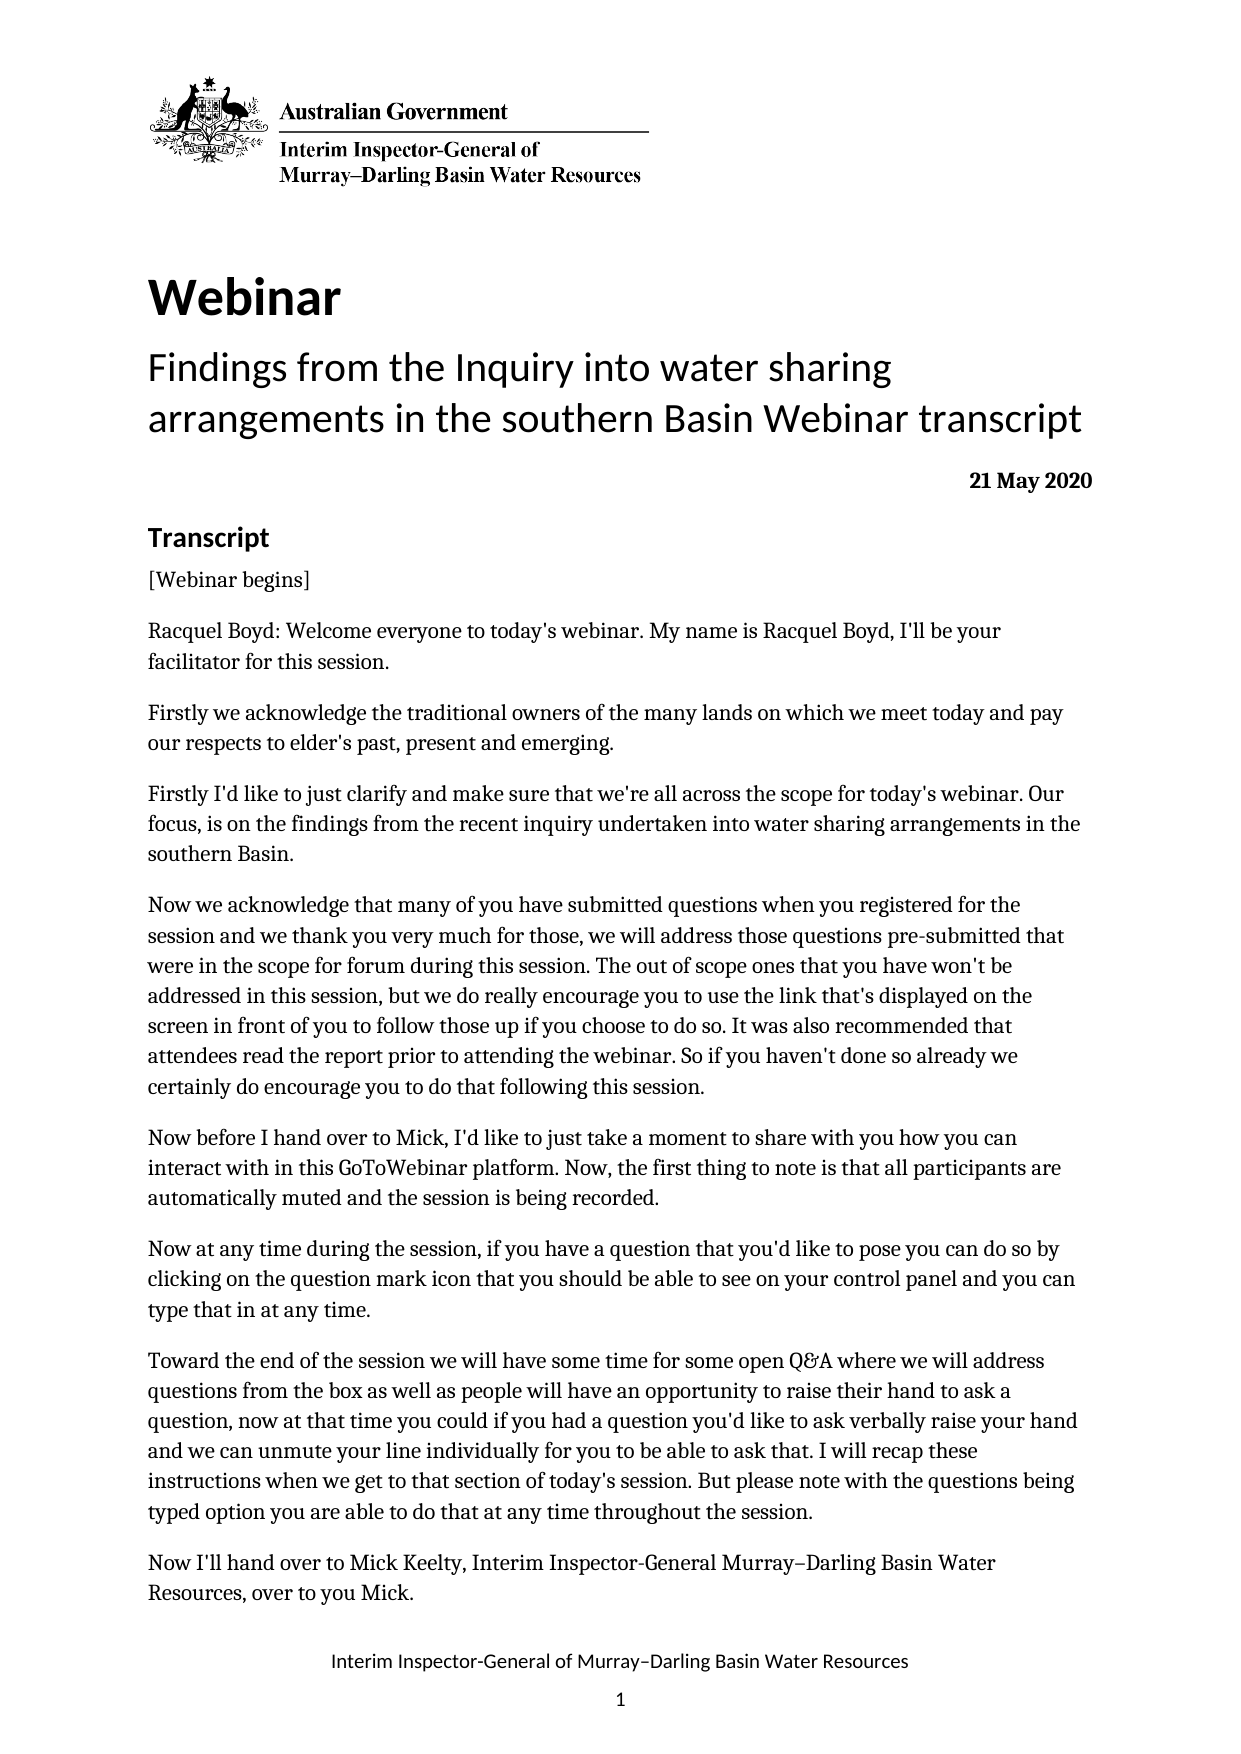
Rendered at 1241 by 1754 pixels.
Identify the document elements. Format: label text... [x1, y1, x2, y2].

text Firstly I'd like to just clarify and make sure that we're all across the scope for today's webinar. Our focus, is on the findings from the recent inquiry undertaken into water sharing arrangements in the southern Basin. [148, 781, 1092, 867]
text Firstly we acknowledge the traditional owners of the many lands on which we meet today and pay our respects to elder's past, present and emerging. [148, 699, 1092, 756]
picture [147, 71, 656, 192]
text Now before I hand over to Mick, I'd like to just take a moment to share with you how you can interact with in this GoToWebinar platform. Now, the first thing to note is that all participants are automatically muted and the session is being recorded. [148, 1124, 1092, 1211]
text Now I'll hand over to Mick Keelty, Interim Inspector-General Murray–Darling Basin Water Resources, over to you Mick. [148, 1549, 1092, 1606]
text Toward the end of the session we will have some time for some open Q&A where we will address questions from the box as well as people will have an opportunity to raise their hand to ask a question, now at that time you could if you had a question you'd like to ask verbally raise your hand and we can unmute your line individually for you to be able to ask that. I will recap these instructions when we get to that section of today's session. But please note with the questions being typed option you are able to do that at any time throughout the session. [148, 1347, 1092, 1525]
text Now we acknowledge that many of you have submitted questions when you registered for the session and we thank you very much for those, we will address those questions pre-submitted that were in the scope for forum during this session. The out of scope ones that you have won't be addressed in this session, but we do really encourage you to use the link that's displayed on the screen in front of you to follow those up if you choose to do so. It was also recommended that attendees read the report prior to attending the webinar. So if you haven't done so already we certainly do encourage you to do that following this session. [148, 892, 1092, 1100]
text Now at any time during the session, if you have a question that you'd like to pose you can do so by clicking on the question mark icon that you should be able to see on your control panel and you can type that in at any time. [148, 1236, 1092, 1323]
text 21 May 2020 [148, 468, 1092, 494]
subtitle Findings from the Inquiry into water sharing arrangements in the southern Basin Webinar transcript [148, 341, 1092, 443]
subtitle Transcript [148, 519, 1092, 555]
text Racquel Boyd: Welcome everyone to today's webinar. My name is Racquel Boyd, I'll be your facilitator for this session. [148, 618, 1092, 675]
text [Webinar begins] [148, 567, 1092, 593]
subtitle Webinar [148, 263, 1092, 329]
